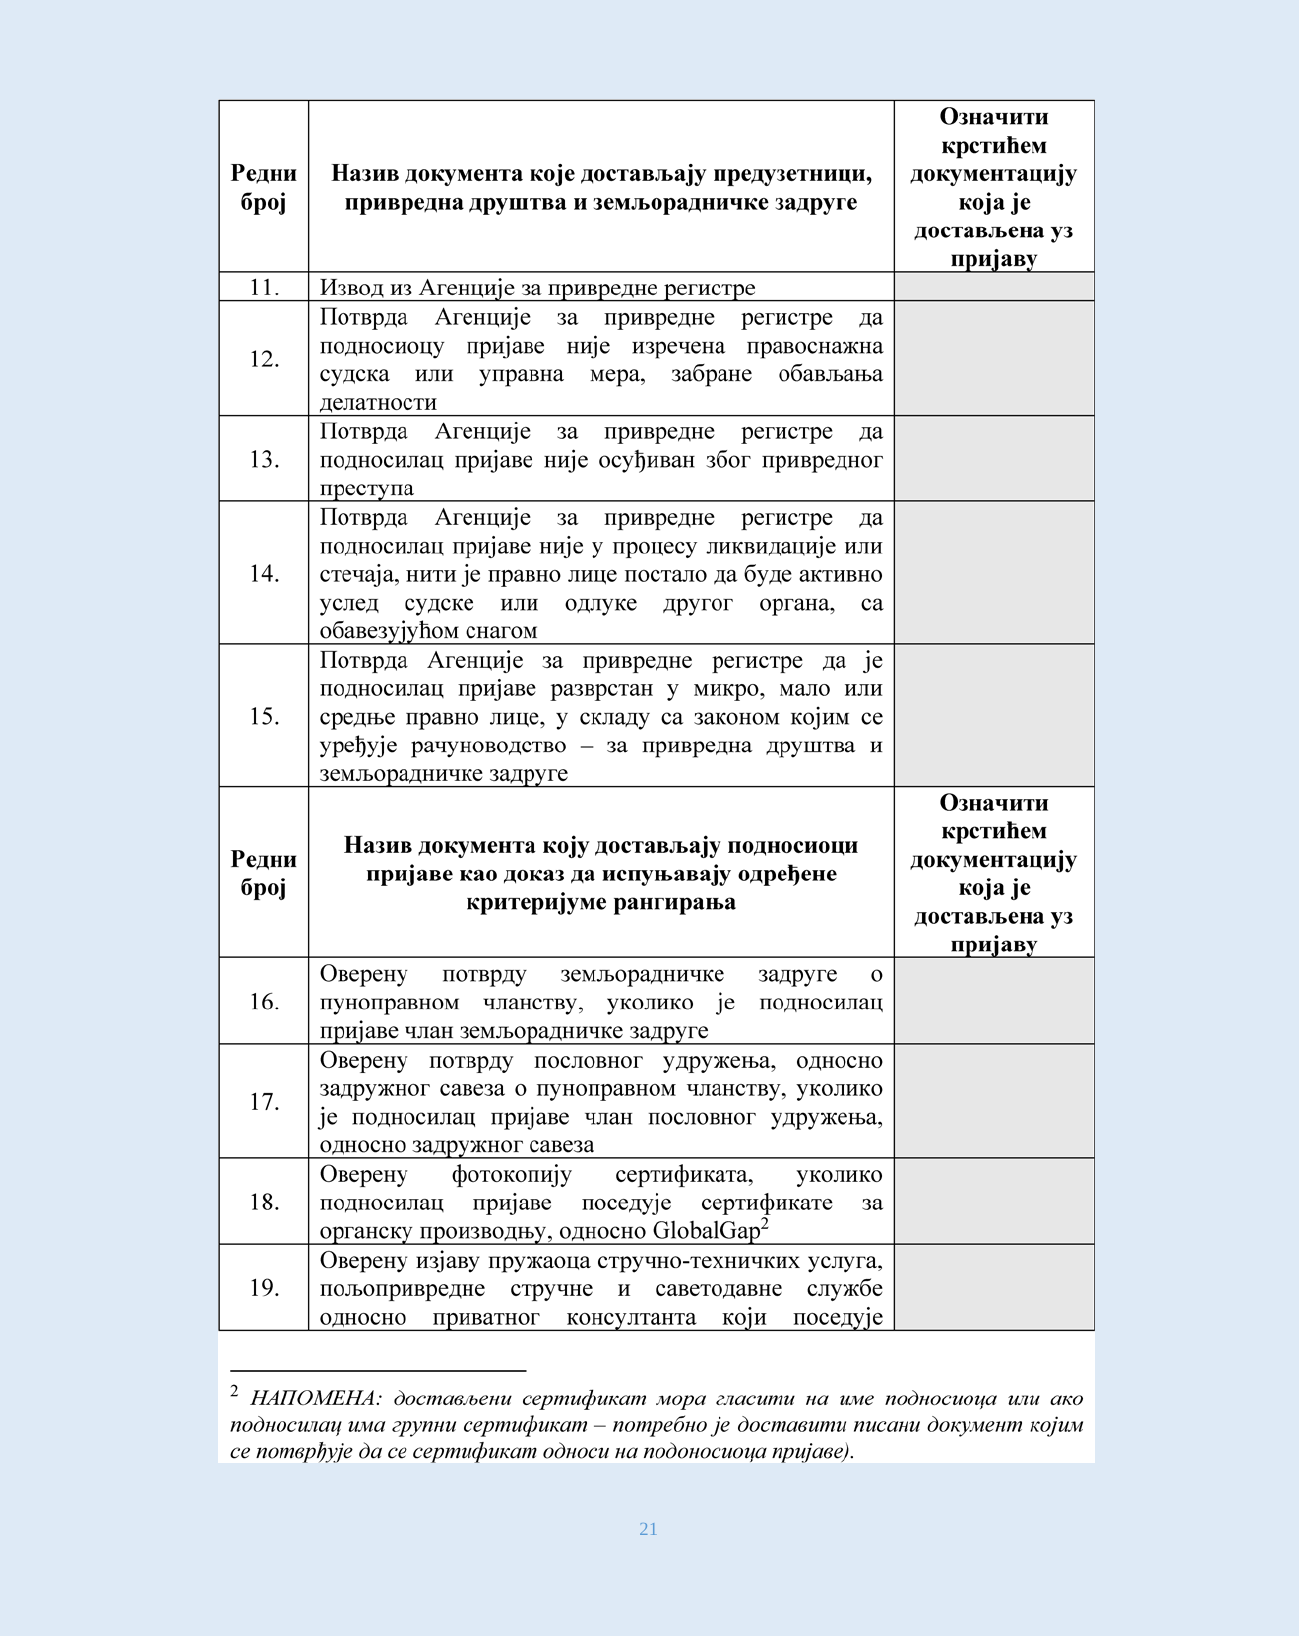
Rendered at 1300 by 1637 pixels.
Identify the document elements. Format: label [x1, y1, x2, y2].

picture [218, 99, 1095, 1463]
